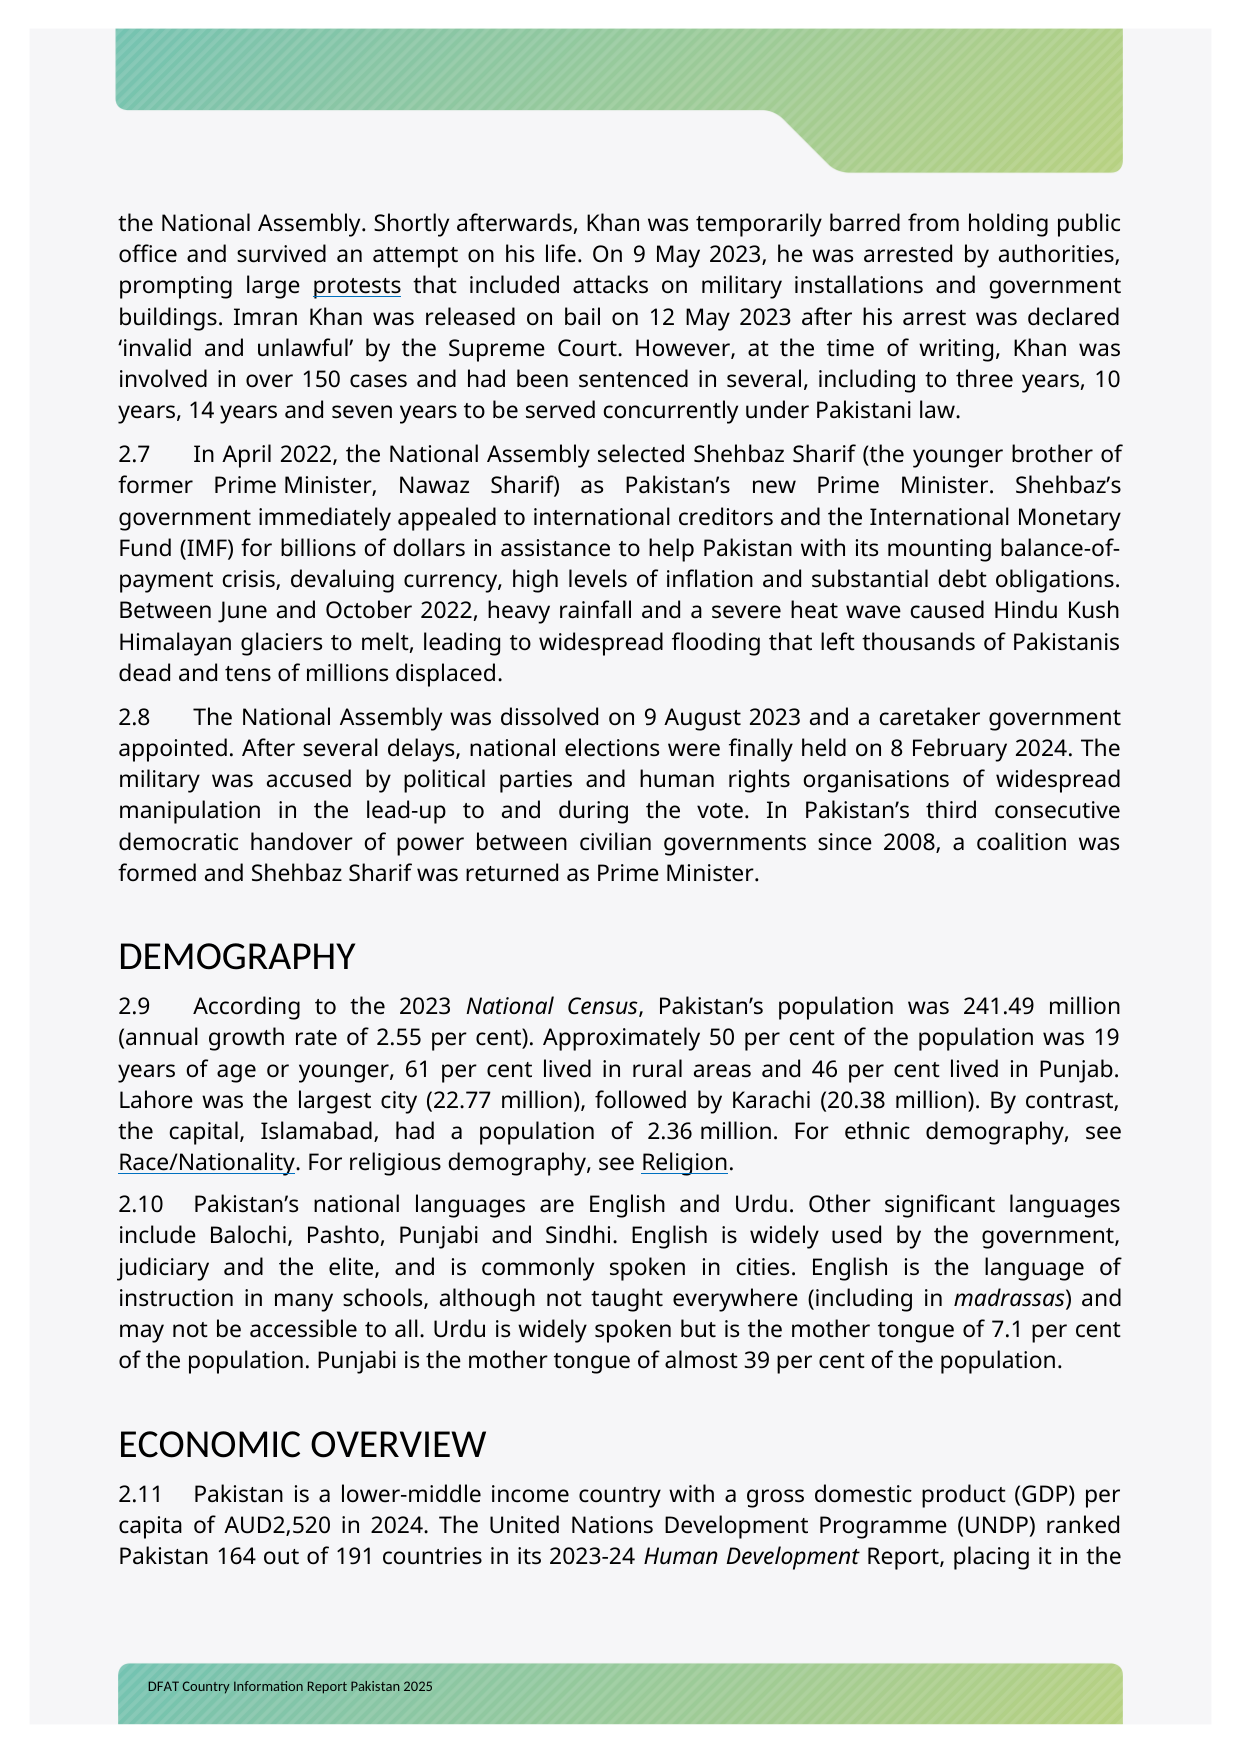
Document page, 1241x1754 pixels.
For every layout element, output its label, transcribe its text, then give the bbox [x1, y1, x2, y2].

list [118, 1478, 1122, 1571]
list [118, 207, 1122, 426]
text 2.8 The National Assembly was dissolved on 9 August 2023 and a caretaker government appointed. After several delays, national elections were finally held on 8 February 2024. The military was accused by political parties and human rights organisations of widespread manipulation in the lead-up to and during the vote. In Pakistan’s third consecutive democratic handover of power between civilian governments since 2008, a coalition was formed and Shehbaz Sharif was returned as Prime Minister. [118, 701, 1122, 888]
subtitle Demography [118, 938, 1122, 978]
list 2.10 Pakistan’s national languages are English and Urdu. Other significant languages include Balochi, Pashto, Punjabi and Sindhi. English is widely used by the government, judiciary and the elite, and is commonly spoken in cities. English is the language of instruction in many schools, although not taught everywhere (including in madrassas) and may not be accessible to all. Urdu is widely spoken but is the mother tongue of 7.1 per cent of the population. Punjabi is the mother tongue of almost 39 per cent of the population. [118, 1188, 1122, 1376]
text 2.7 In April 2022, the National Assembly selected Shehbaz Sharif (the younger brother of former Prime Minister, Nawaz Sharif) as Pakistan’s new Prime Minister. Shehbaz’s government immediately appealed to international creditors and the International Monetary Fund (IMF) for billions of dollars in assistance to help Pakistan with its mounting balance-of-payment crisis, devaluing currency, high levels of inflation and substantial debt obligations. Between June and October 2022, heavy rainfall and a severe heat wave caused Hindu Kush Himalayan glaciers to melt, leading to widespread flooding that left thousands of Pakistanis dead and tens of millions displaced. [118, 438, 1122, 688]
list 2.9 According to the 2023 National Census, Pakistan’s population was 241.49 million (annual growth rate of 2.55 per cent). Approximately 50 per cent of the population was 19 years of age or younger, 61 per cent lived in rural areas and 46 per cent lived in Punjab. Lahore was the largest city (22.77 million), followed by Karachi (20.38 million). By contrast, the capital, Islamabad, had a population of 2.36 million. For ethnic demography, see Race/Nationality. For religious demography, see Religion. [118, 990, 1122, 1178]
picture [0, 0, 1241, 1754]
subtitle Economic Overview [118, 1426, 1122, 1465]
